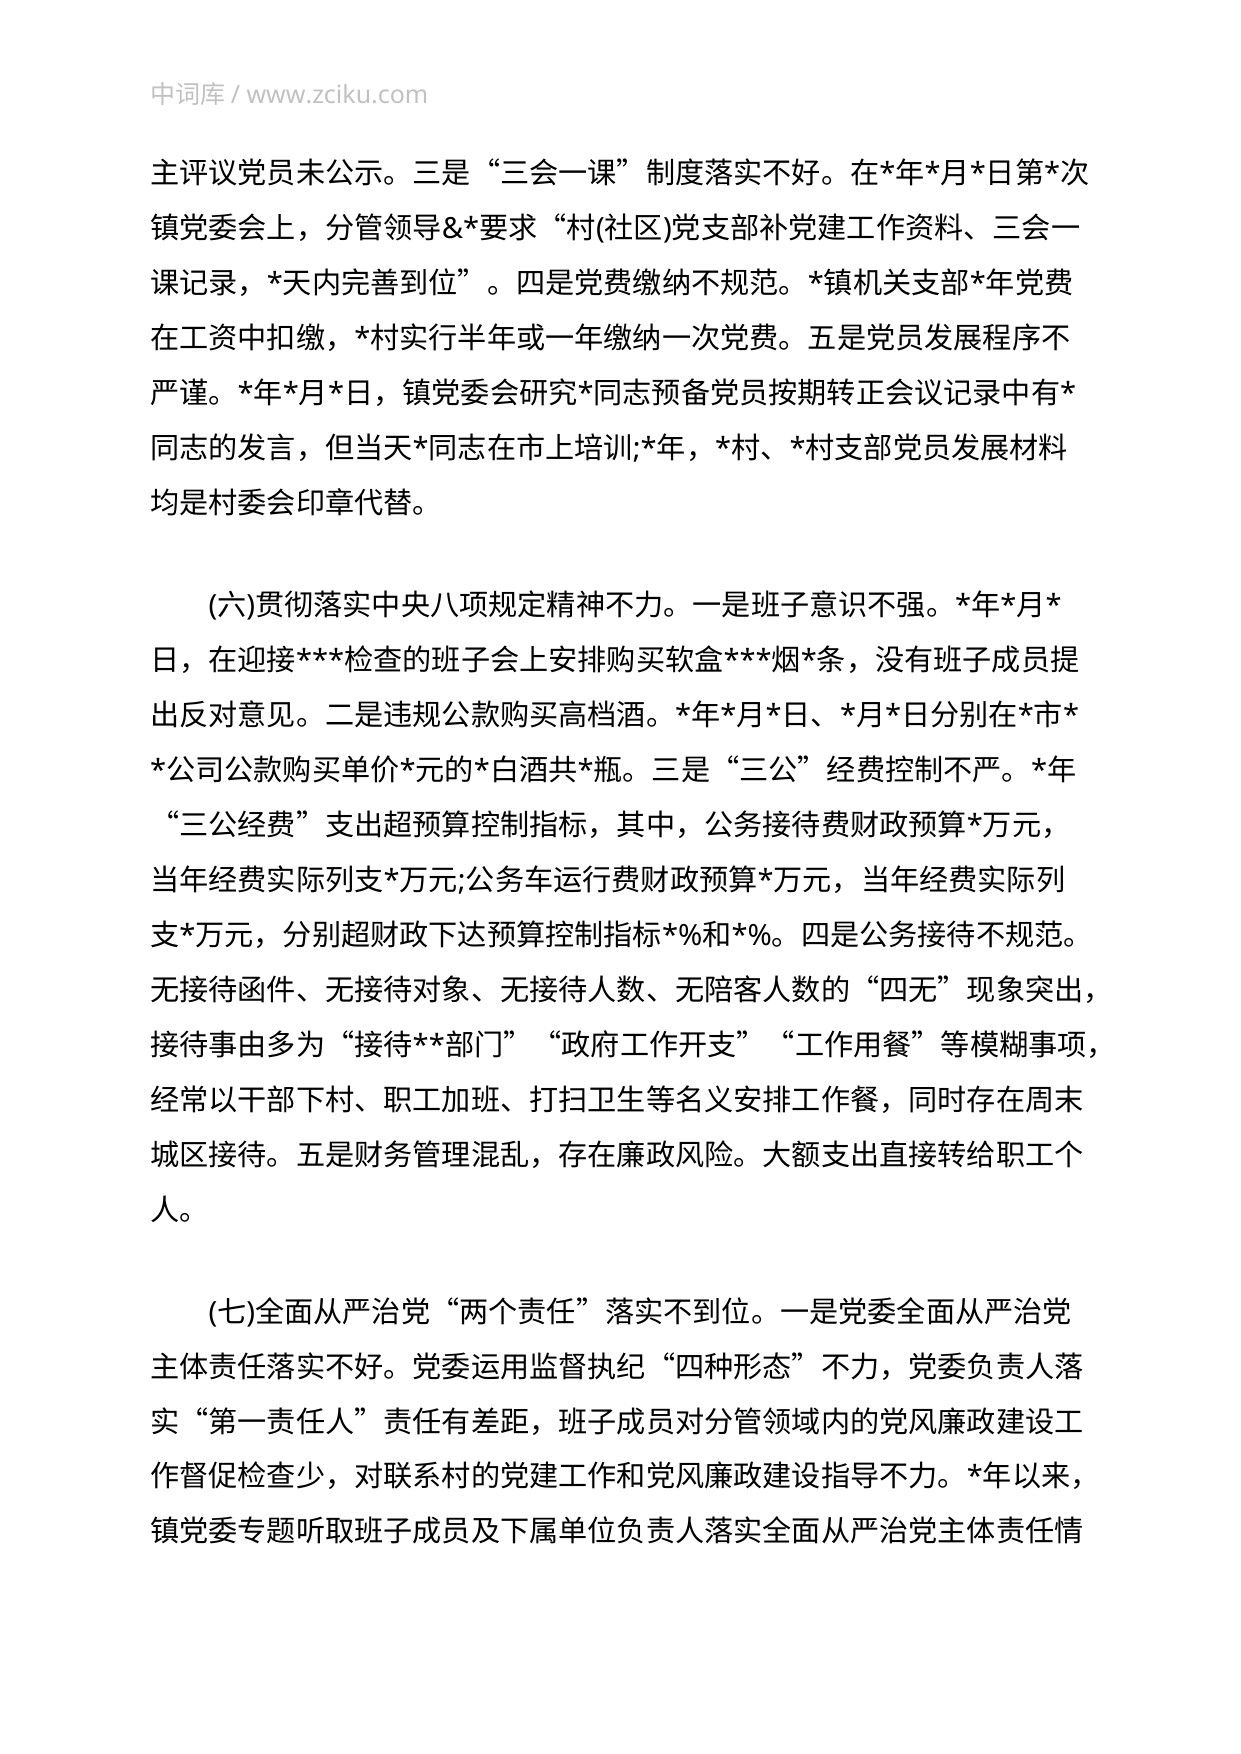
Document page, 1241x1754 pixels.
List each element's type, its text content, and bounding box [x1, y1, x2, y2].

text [150, 1288, 1090, 1550]
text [150, 150, 1090, 522]
text (六)贯彻落实中央八项规定精神不力。一是班子意识不强。*年*月*日，在迎接***检查的班子会上安排购买软盒***烟*条，没有班子成员提出反对意见。二是违规公款购买高档酒。*年*月*日、*月*日分别在*市**公司公款购买单价*元的*白酒共*瓶。三是“三公”经费控制不严。*年“三公经费”支出超预算控制指标，其中，公务接待费财政预算*万元，当年经费实际列支*万元;公务车运行费财政预算*万元，当年经费实际列支*万元，分别超财政下达预算控制指标*%和*%。四是公务接待不规范。无接待函件、无接待对象、无接待人数、无陪客人数的“四无”现象突出，接待事由多为“接待**部门”“政府工作开支”“工作用餐”等模糊事项，经常以干部下村、职工加班、打扫卫生等名义安排工作餐，同时存在周末城区接待。五是财务管理混乱，存在廉政风险。大额支出直接转给职工个人。 [150, 582, 1090, 1229]
